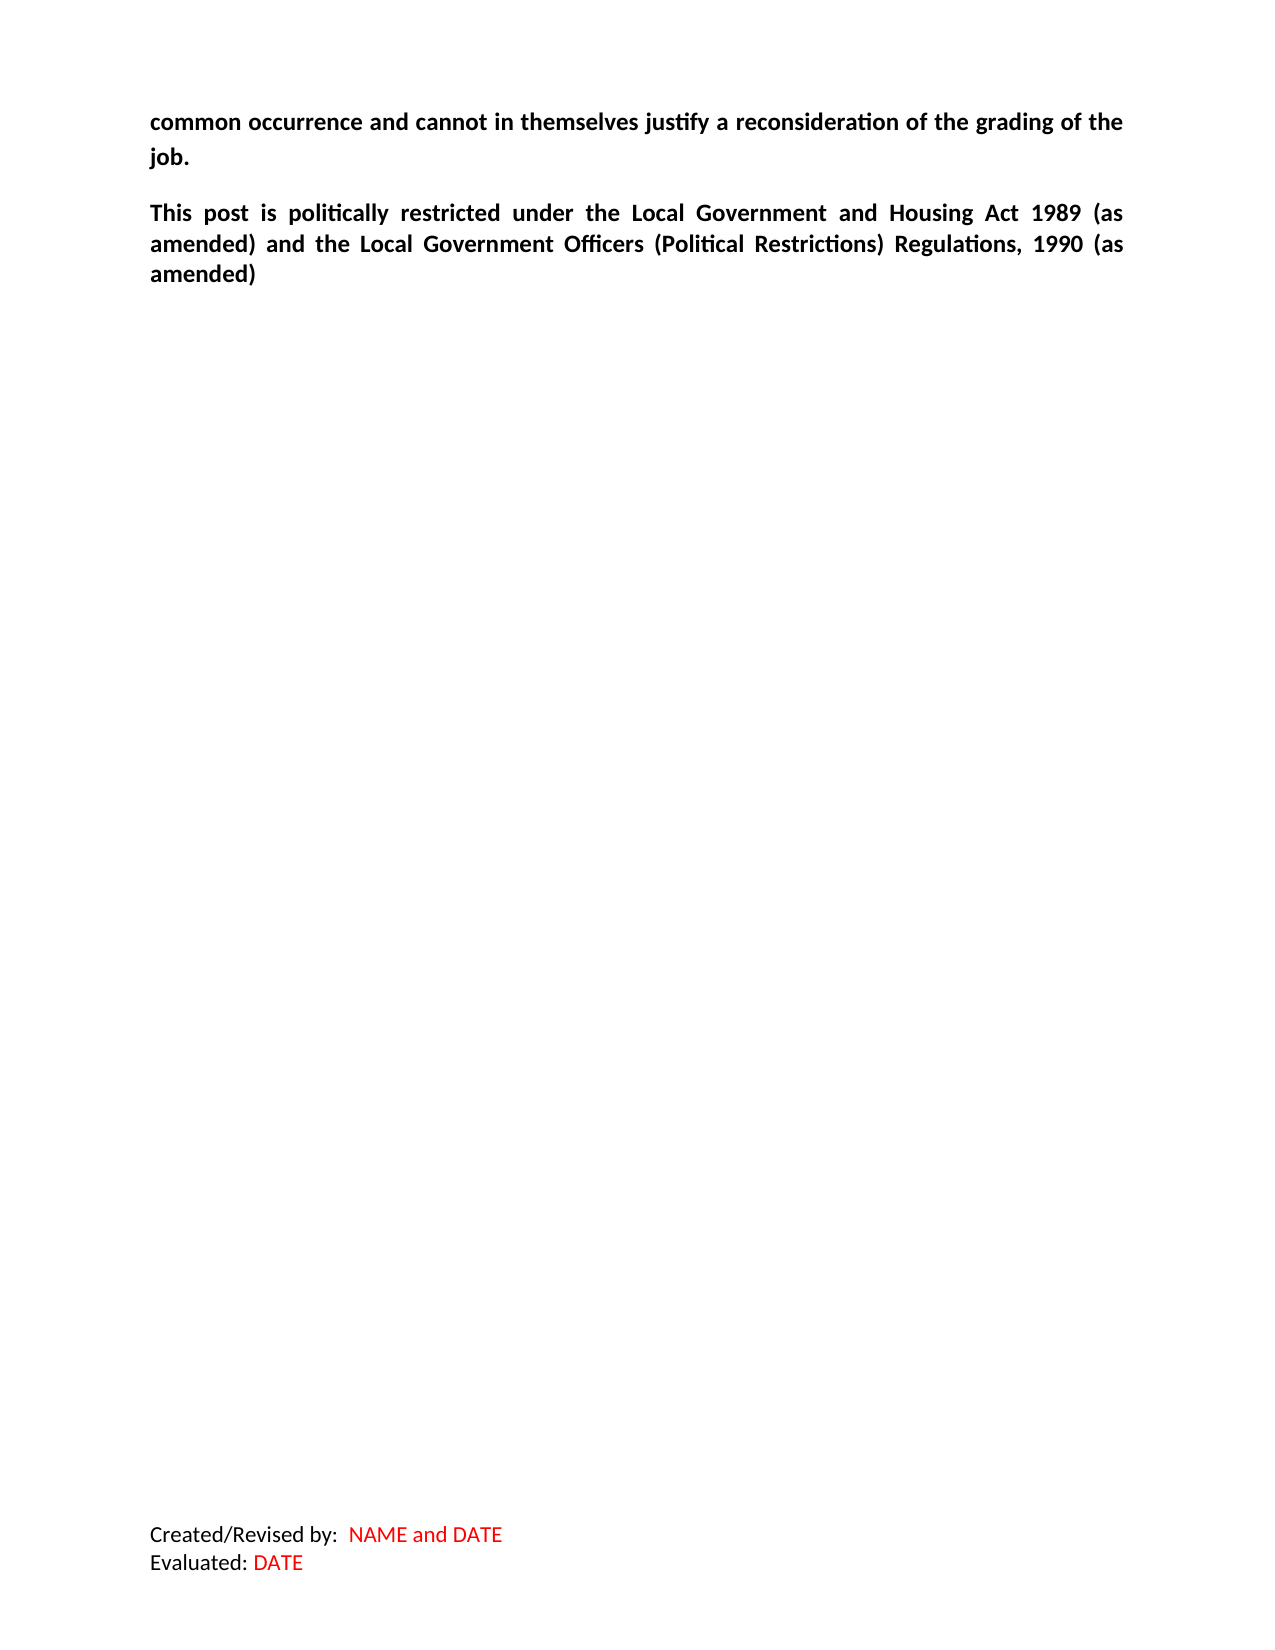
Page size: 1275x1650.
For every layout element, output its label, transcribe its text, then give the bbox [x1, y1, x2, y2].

text This post is politically restricted under the Local Government and Housing Act 1989 (as amended) and the Local Government Officers (Political Restrictions) Regulations, 1990 (as amended) [150, 197, 1125, 289]
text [150, 106, 1125, 172]
